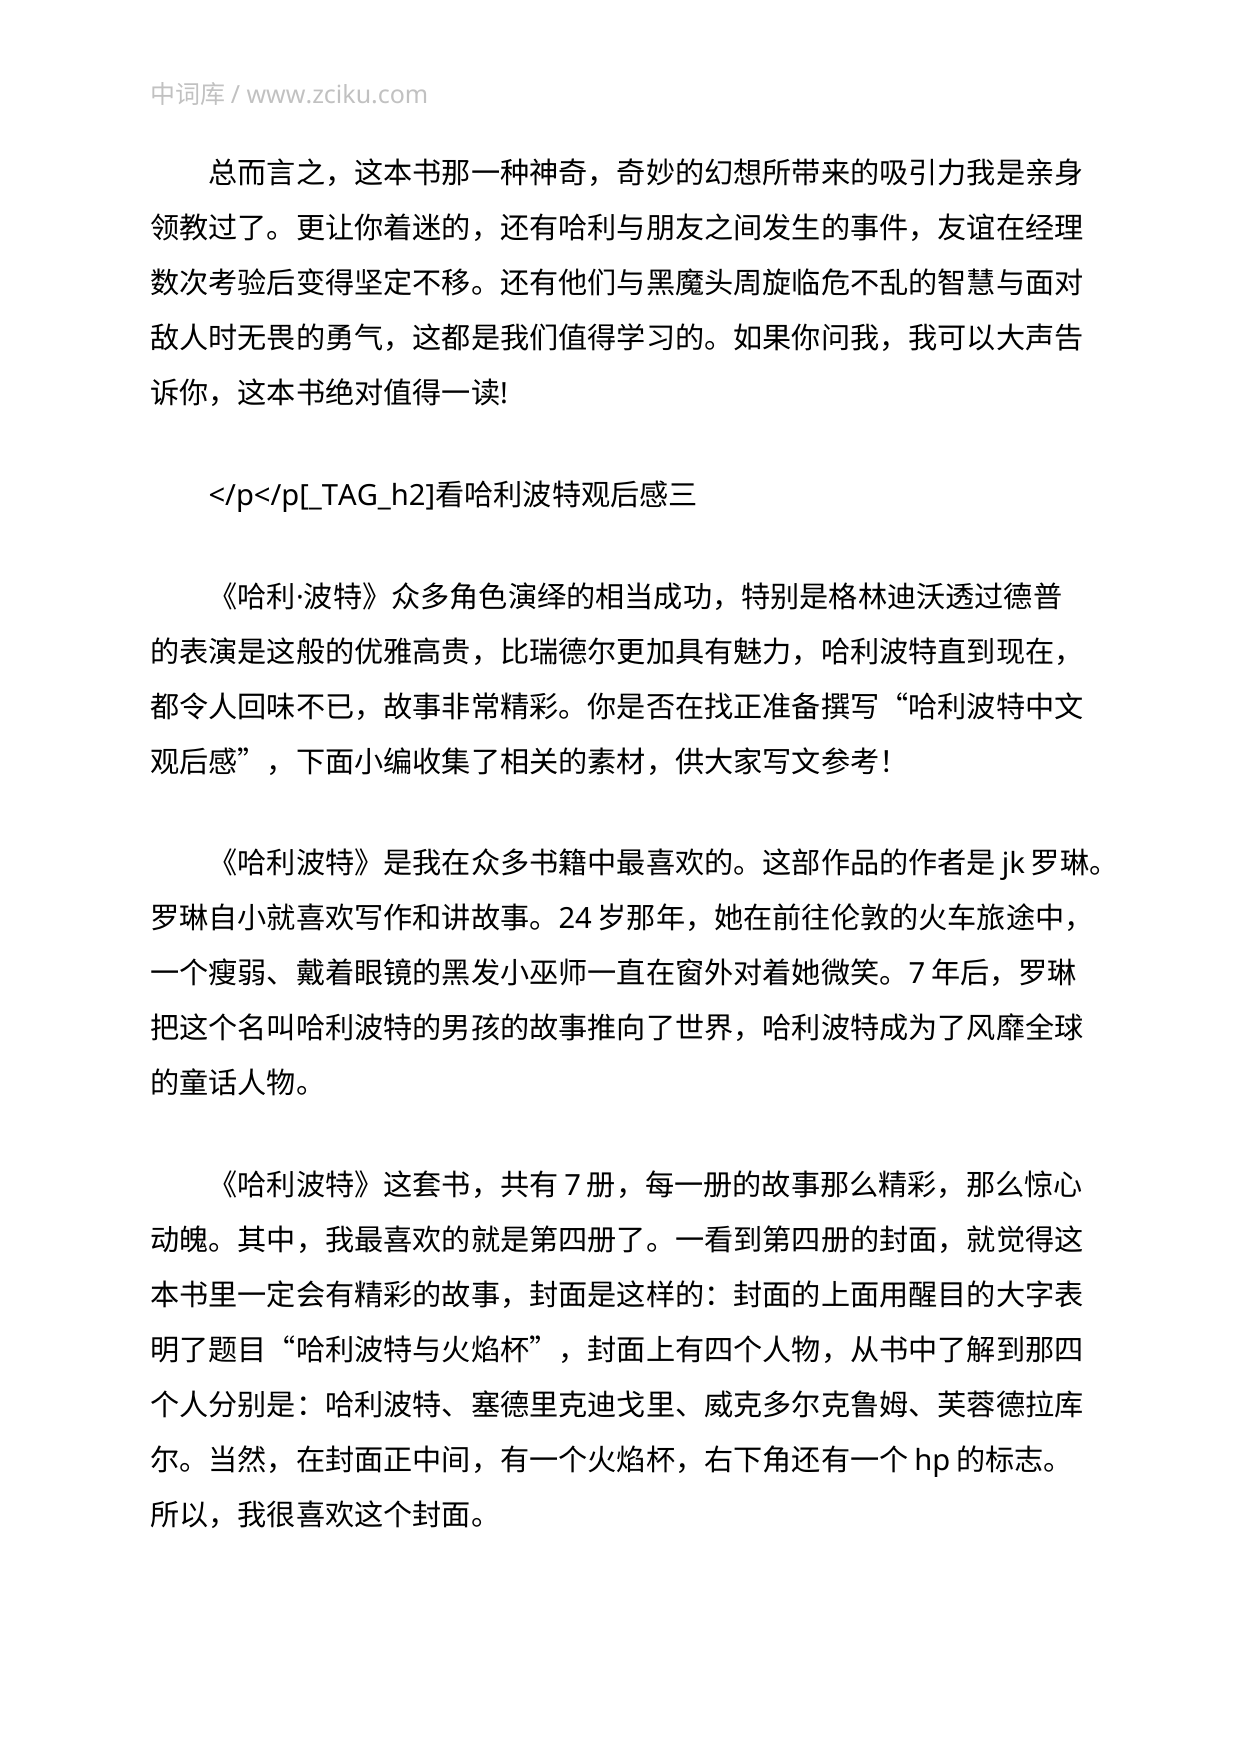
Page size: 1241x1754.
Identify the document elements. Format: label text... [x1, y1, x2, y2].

text 《哈利波特》是我在众多书籍中最喜欢的。这部作品的作者是jk罗琳。罗琳自小就喜欢写作和讲故事。24岁那年，她在前往伦敦的火车旅途中，一个瘦弱、戴着眼镜的黑发小巫师一直在窗外对着她微笑。7年后，罗琳把这个名叫哈利波特的男孩的故事推向了世界，哈利波特成为了风靡全球的童话人物。 [150, 840, 1090, 1102]
text 《哈利波特》这套书，共有7册，每一册的故事那么精彩，那么惊心动魄。其中，我最喜欢的就是第四册了。一看到第四册的封面，就觉得这本书里一定会有精彩的故事，封面是这样的：封面的上面用醒目的大字表明了题目“哈利波特与火焰杯”，封面上有四个人物，从书中了解到那四个人分别是：哈利波特、塞德里克迪戈里、威克多尔克鲁姆、芙蓉德拉库尔。当然，在封面正中间，有一个火焰杯，右下角还有一个hp的标志。所以，我很喜欢这个封面。 [150, 1162, 1090, 1534]
text 总而言之，这本书那一种神奇，奇妙的幻想所带来的吸引力我是亲身领教过了。更让你着迷的，还有哈利与朋友之间发生的事件，友谊在经理数次考验后变得坚定不移。还有他们与黑魔头周旋临危不乱的智慧与面对敌人时无畏的勇气，这都是我们值得学习的。如果你问我，我可以大声告诉你，这本书绝对值得一读! [150, 150, 1090, 412]
text </p</p[_TAG_h2]看哈利波特观后感三 [150, 472, 1090, 514]
text 《哈利·波特》众多角色演绎的相当成功，特别是格林迪沃透过德普的表演是这般的优雅高贵，比瑞德尔更加具有魅力，哈利波特直到现在，都令人回味不已，故事非常精彩。你是否在找正准备撰写“哈利波特中文观后感”，下面小编收集了相关的素材，供大家写文参考！ [150, 573, 1090, 781]
